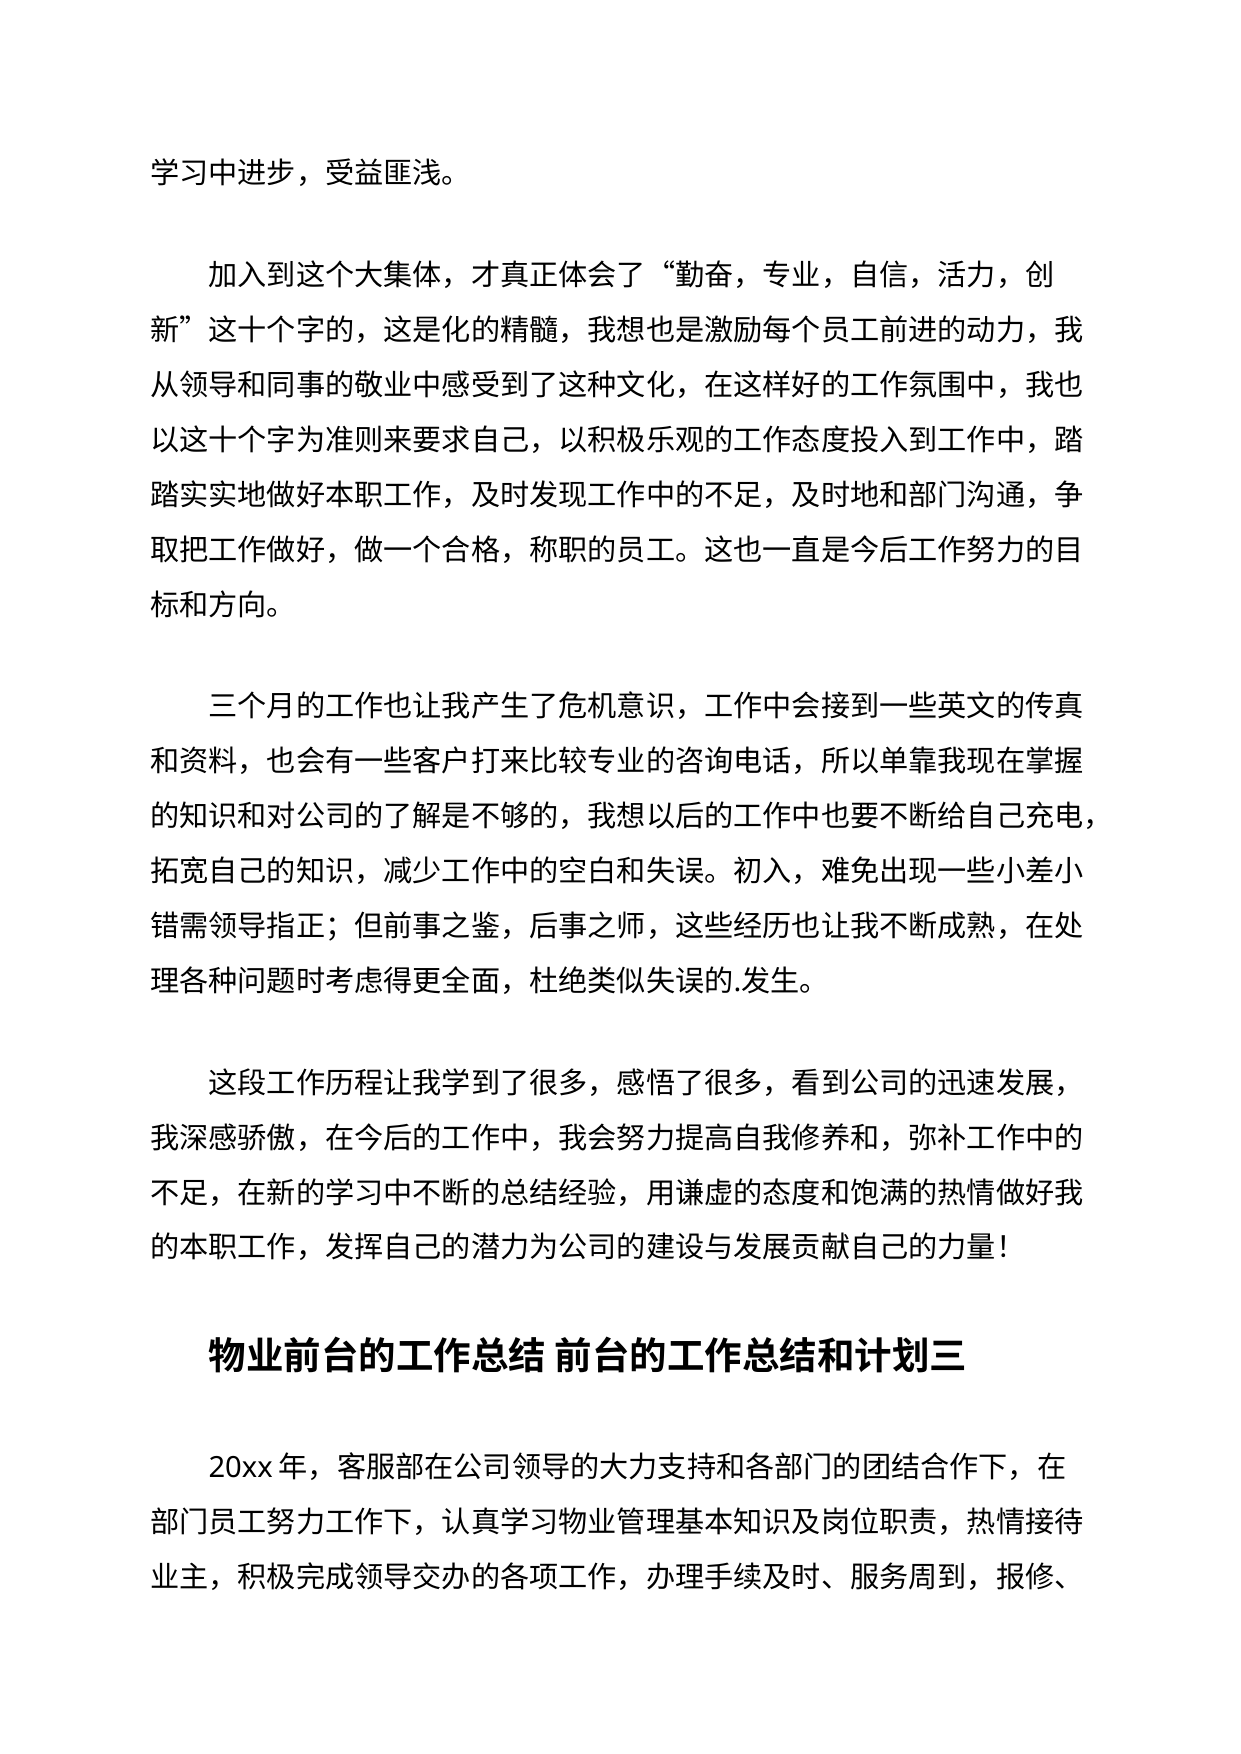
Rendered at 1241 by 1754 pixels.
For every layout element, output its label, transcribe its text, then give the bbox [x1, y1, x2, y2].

text 物业前台的工作总结 前台的工作总结和计划三 [150, 1326, 1090, 1380]
text 这段工作历程让我学到了很多，感悟了很多，看到公司的迅速发展，我深感骄傲，在今后的工作中，我会努力提高自我修养和，弥补工作中的不足，在新的学习中不断的总结经验，用谦虚的态度和饱满的热情做好我的本职工作，发挥自己的潜力为公司的建设与发展贡献自己的力量！ [150, 1059, 1090, 1266]
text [150, 150, 1090, 192]
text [150, 1443, 1090, 1595]
text 三个月的工作也让我产生了危机意识，工作中会接到一些英文的传真和资料，也会有一些客户打来比较专业的咨询电话，所以单靠我现在掌握的知识和对公司的了解是不够的，我想以后的工作中也要不断给自己充电，拓宽自己的知识，减少工作中的空白和失误。初入，难免出现一些小差小错需领导指正；但前事之鉴，后事之师，这些经历也让我不断成熟，在处理各种问题时考虑得更全面，杜绝类似失误的.发生。 [150, 683, 1090, 1000]
text 加入到这个大集体，才真正体会了“勤奋，专业，自信，活力，创新”这十个字的，这是化的精髓，我想也是激励每个员工前进的动力，我从领导和同事的敬业中感受到了这种文化，在这样好的工作氛围中，我也以这十个字为准则来要求自己，以积极乐观的工作态度投入到工作中，踏踏实实地做好本职工作，及时发现工作中的不足，及时地和部门沟通，争取把工作做好，做一个合格，称职的员工。这也一直是今后工作努力的目标和方向。 [150, 252, 1090, 623]
